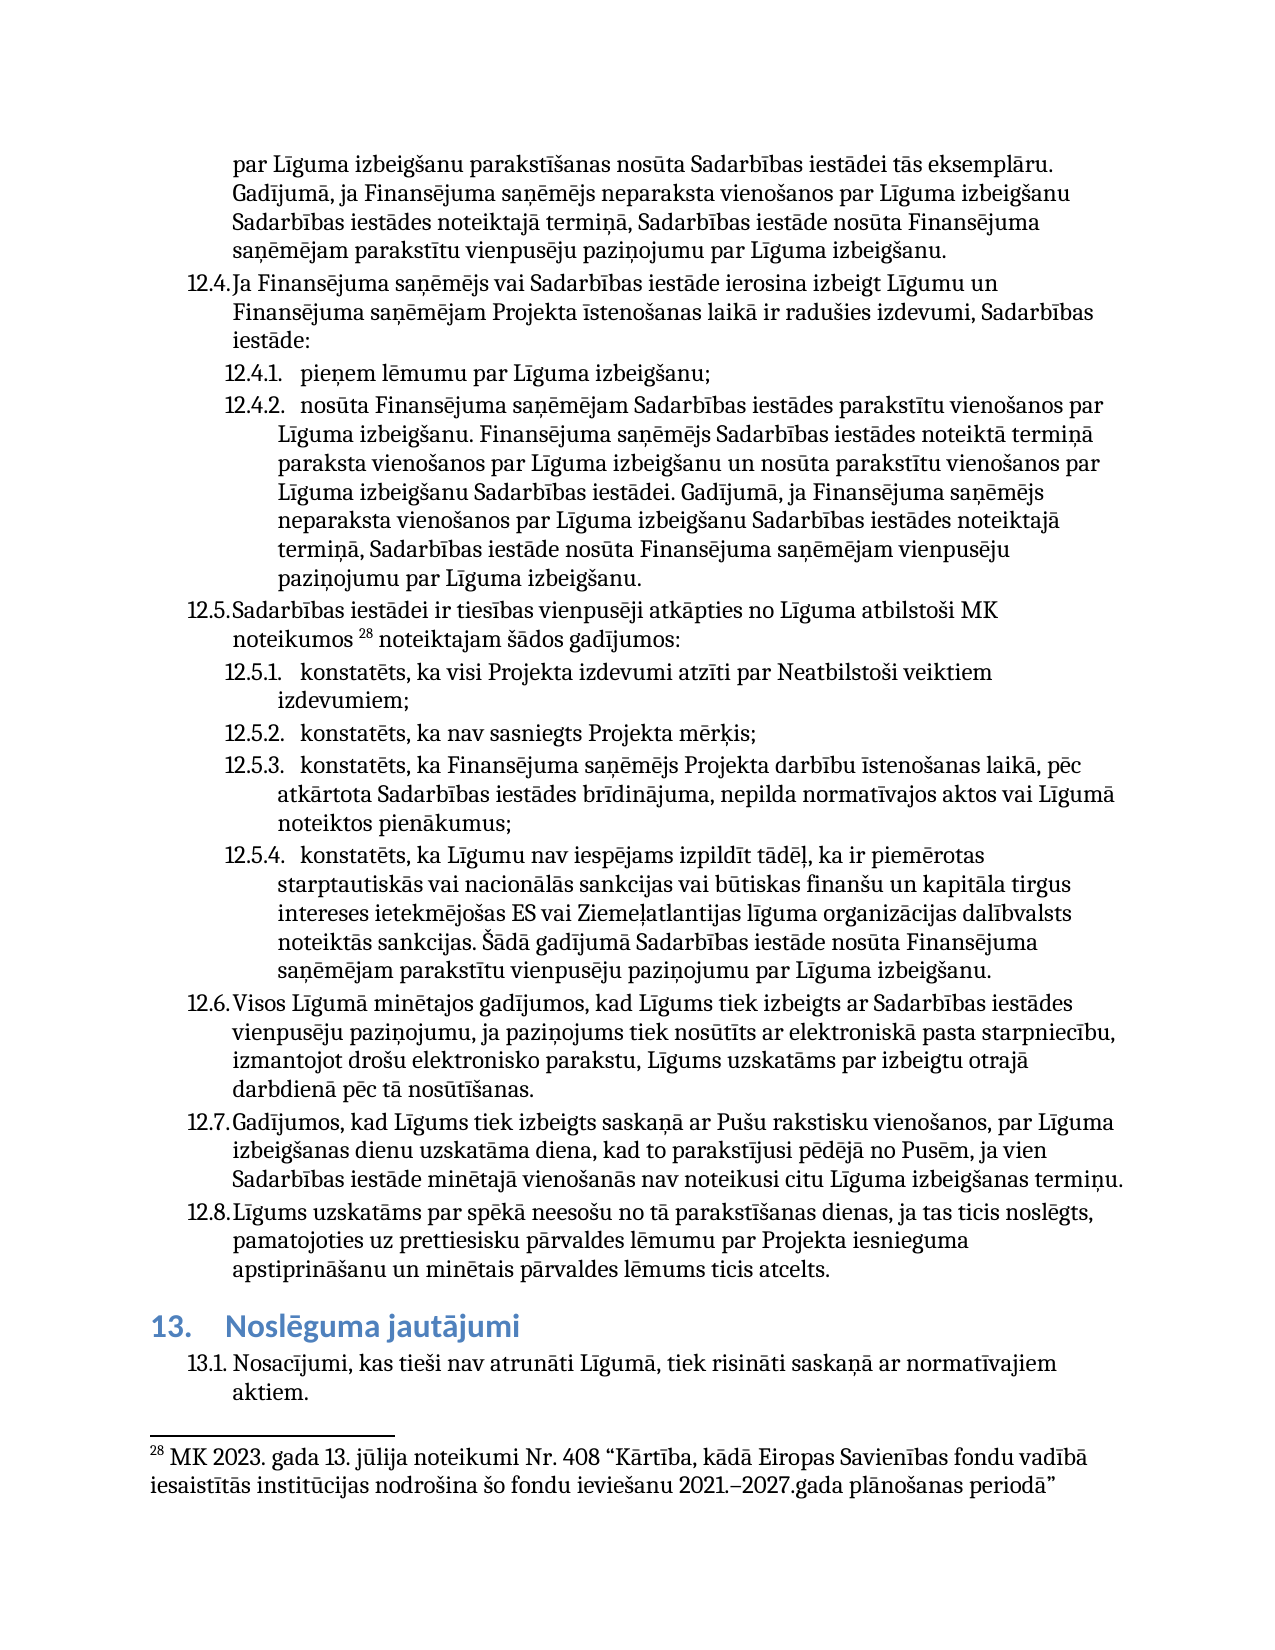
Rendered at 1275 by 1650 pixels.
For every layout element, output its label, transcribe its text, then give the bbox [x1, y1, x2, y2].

list Visos Līgumā minētajos gadījumos, kad Līgums tiek izbeigts ar Sadarbības iestādes vienpusēju paziņojumu, ja paziņojums tiek nosūtīts ar elektroniskā pasta starpniecību, izmantojot drošu elektronisko parakstu, Līgums uzskatāms par izbeigtu otrajā darbdienā pēc tā nosūtīšanas. [187, 989, 1125, 1104]
list konstatēts, ka Finansējuma saņēmējs Projekta darbību īstenošanas laikā, pēc atkārtota Sadarbības iestādes brīdinājuma, nepilda normatīvajos aktos vai Līgumā noteiktos pienākumus; [225, 751, 1125, 837]
list konstatēts, ka Līgumu nav iespējams izpildīt tādēļ, ka ir piemērotas starptautiskās vai nacionālās sankcijas vai būtiskas finanšu un kapitāla tirgus intereses ietekmējošas ES vai Ziemeļatlantijas līguma organizācijas dalībvalsts noteiktās sankcijas. Šādā gadījumā Sadarbības iestāde nosūta Finansējuma saņēmējam parakstītu vienpusēju paziņojumu par Līguma izbeigšanu. [225, 841, 1125, 985]
list konstatēts, ka visi Projekta izdevumi atzīti par Neatbilstoši veiktiem izdevumiem; [225, 657, 1125, 715]
list nosūta Finansējuma saņēmējam Sadarbības iestādes parakstītu vienošanos par Līguma izbeigšanu. Finansējuma saņēmējs Sadarbības iestādes noteiktā termiņā paraksta vienošanos par Līguma izbeigšanu un nosūta parakstītu vienošanos par Līguma izbeigšanu Sadarbības iestādei. Gadījumā, ja Finansējuma saņēmējs neparaksta vienošanos par Līguma izbeigšanu Sadarbības iestādes noteiktajā termiņā, Sadarbības iestāde nosūta Finansējuma saņēmējam vienpusēju paziņojumu par Līguma izbeigšanu. [225, 391, 1125, 592]
list Līgums uzskatāms par spēkā neesošu no tā parakstīšanas dienas, ja tas ticis noslēgts, pamatojoties uz prettiesisku pārvaldes lēmumu par Projekta iesnieguma apstiprināšanu un minētais pārvaldes lēmums ticis atcelts. [187, 1197, 1125, 1284]
list Sadarbības iestādei ir tiesības vienpusēji atkāpties no Līguma atbilstoši MK noteikumos noteiktajam šādos gadījumos: [187, 596, 1125, 654]
list Ja Finansējuma saņēmējs vai Sadarbības iestāde ierosina izbeigt Līgumu un Finansējuma saņēmējam Projekta īstenošanas laikā ir radušies izdevumi, Sadarbības iestāde: [187, 269, 1125, 355]
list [187, 150, 1125, 265]
list konstatēts, ka nav sasniegts Projekta mērķis; [225, 719, 1125, 747]
list Nosacījumi, kas tieši nav atrunāti Līgumā, tiek risināti saskaņā ar normatīvajiem aktiem. [187, 1349, 1125, 1407]
list Gadījumos, kad Līgums tiek izbeigts saskaņā ar Pušu rakstisku vienošanos, par Līguma izbeigšanas dienu uzskatāma diena, kad to parakstījusi pēdējā no Pusēm, ja vien Sadarbības iestāde minētajā vienošanās nav noteikusi citu Līguma izbeigšanas termiņu. [187, 1107, 1125, 1194]
list pieņem lēmumu par Līguma izbeigšanu; [225, 359, 1125, 387]
subtitle Noslēguma jautājumi [150, 1304, 1125, 1345]
